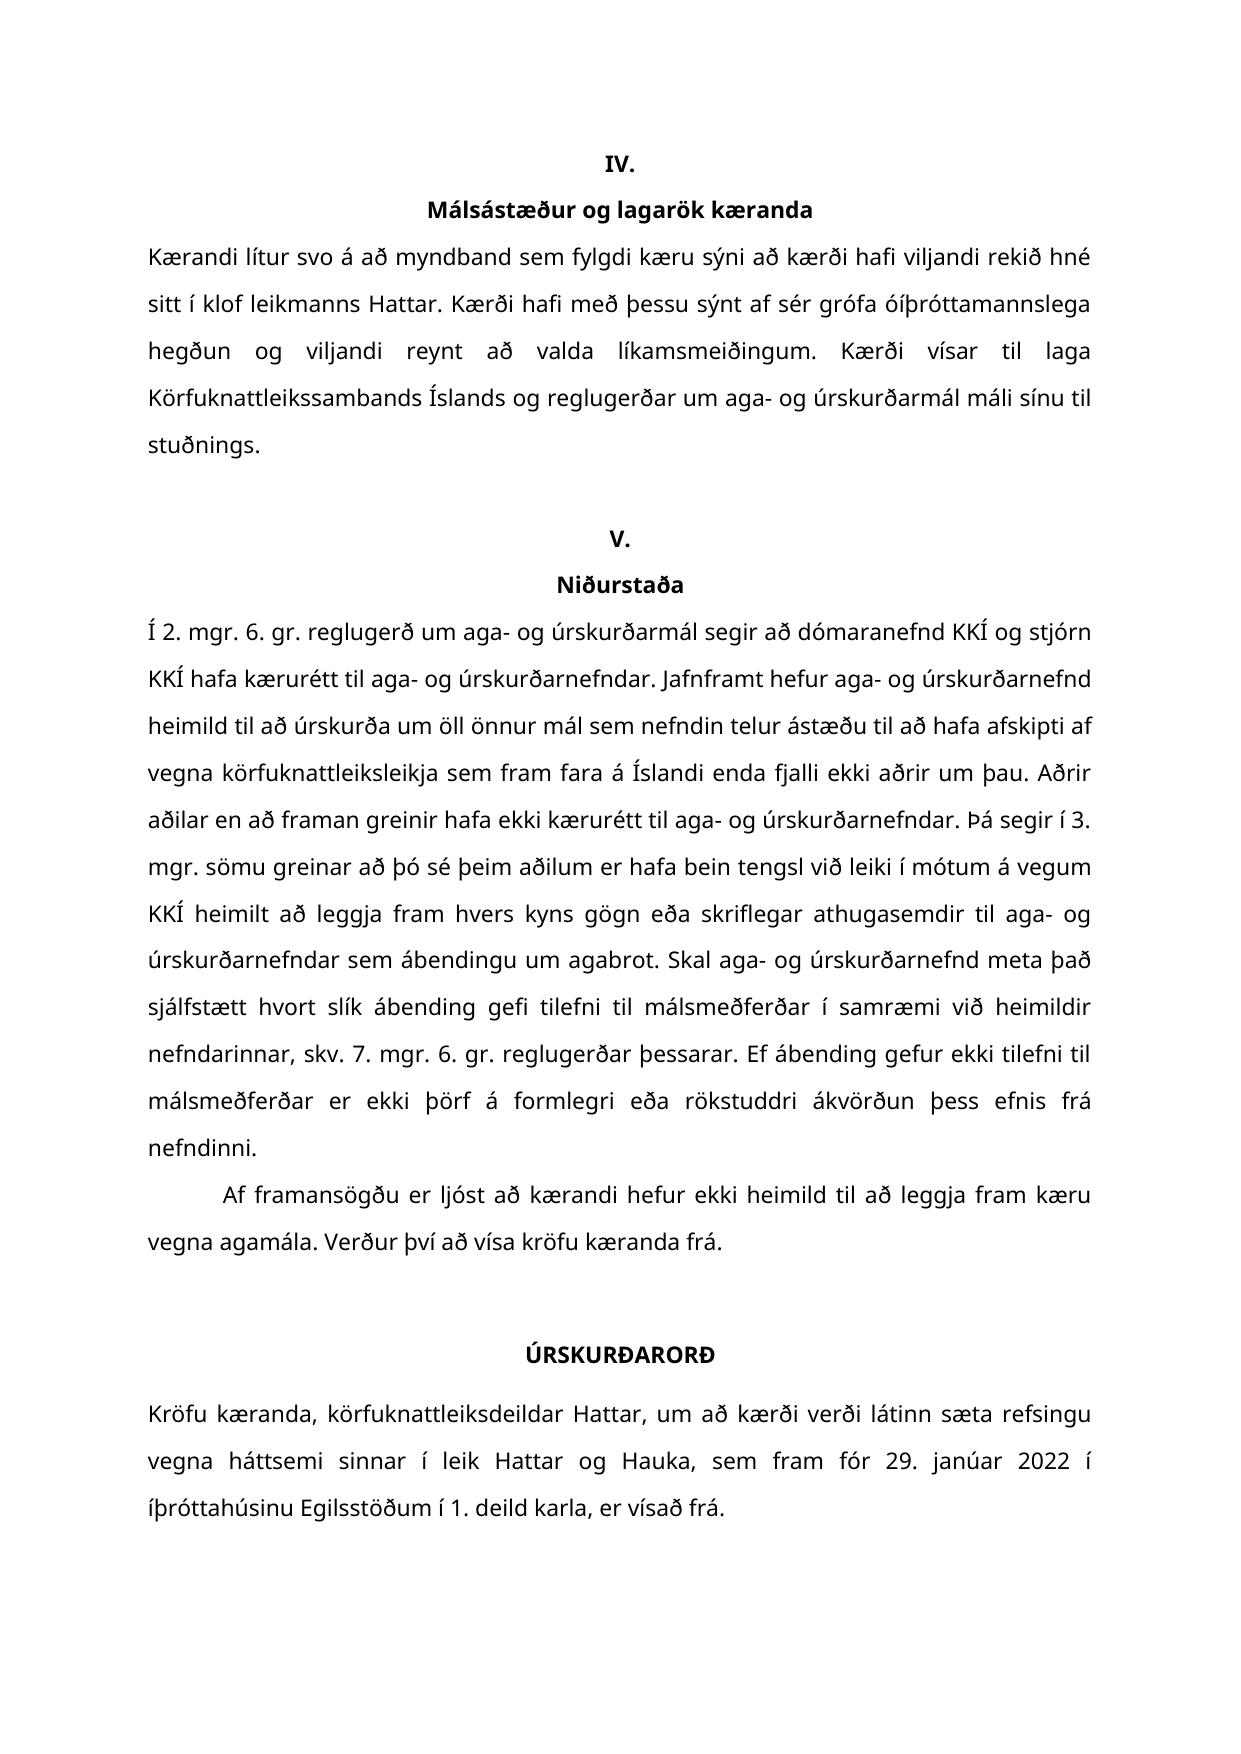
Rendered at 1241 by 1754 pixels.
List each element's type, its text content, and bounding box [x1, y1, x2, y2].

subtitle Í 2. mgr. 6. gr. reglugerð um aga- og úrskurðarmál segir að dómaranefnd KKÍ og stjórn KKÍ hafa kærurétt til aga- og úrskurðarnefndar. Jafnframt hefur aga- og úrskurðarnefnd heimild til að úrskurða um öll önnur mál sem nefndin telur ástæðu til að hafa afskipti af vegna körfuknattleiksleikja sem fram fara á Íslandi enda fjalli ekki aðrir um þau. Aðrir aðilar en að framan greinir hafa ekki kærurétt til aga- og úrskurðarnefndar. Þá segir í 3. mgr. sömu greinar að þó sé þeim aðilum er hafa bein tengsl við leiki í mótum á vegum KKÍ heimilt að leggja fram hvers kyns gögn eða skriflegar athugasemdir til aga- og úrskurðarnefndar sem ábendingu um agabrot. Skal aga- og úrskurðarnefnd meta það sjálfstætt hvort slík ábending gefi tilefni til málsmeðferðar í samræmi við heimildir nefndarinnar, skv. 7. mgr. 6. gr. reglugerðar þessarar. Ef ábending gefur ekki tilefni til málsmeðferðar er ekki þörf á formlegri eða rökstuddri ákvörðun þess efnis frá nefndinni. [148, 616, 1093, 1163]
text ÚRSKURÐARORÐ [148, 1339, 1093, 1370]
text Málsástæður og lagarök kæranda [148, 194, 1093, 226]
subtitle Kærandi lítur svo á að myndband sem fylgdi kæru sýni að kærði hafi viljandi rekið hné sitt í klof leikmanns Hattar. Kærði hafi með þessu sýnt af sér grófa óíþróttamannslega hegðun og viljandi reynt að valda líkamsmeiðingum. Kærði vísar til laga Körfuknattleikssambands Íslands og reglugerðar um aga- og úrskurðarmál máli sínu til stuðnings. [148, 241, 1093, 460]
subtitle Af framansögðu er ljóst að kærandi hefur ekki heimild til að leggja fram kæru vegna agamála. Verður því að vísa kröfu kæranda frá. [148, 1179, 1093, 1257]
text V. [148, 523, 1093, 554]
text Niðurstaða [148, 569, 1093, 601]
text IV. [148, 148, 1093, 179]
text Kröfu kæranda, körfuknattleiksdeildar Hattar, um að kærði verði látinn sæta refsingu vegna háttsemi sinnar í leik Hattar og Hauka, sem fram fór 29. janúar 2022 í íþróttahúsinu Egilsstöðum í 1. deild karla, er vísað frá. [148, 1398, 1093, 1523]
